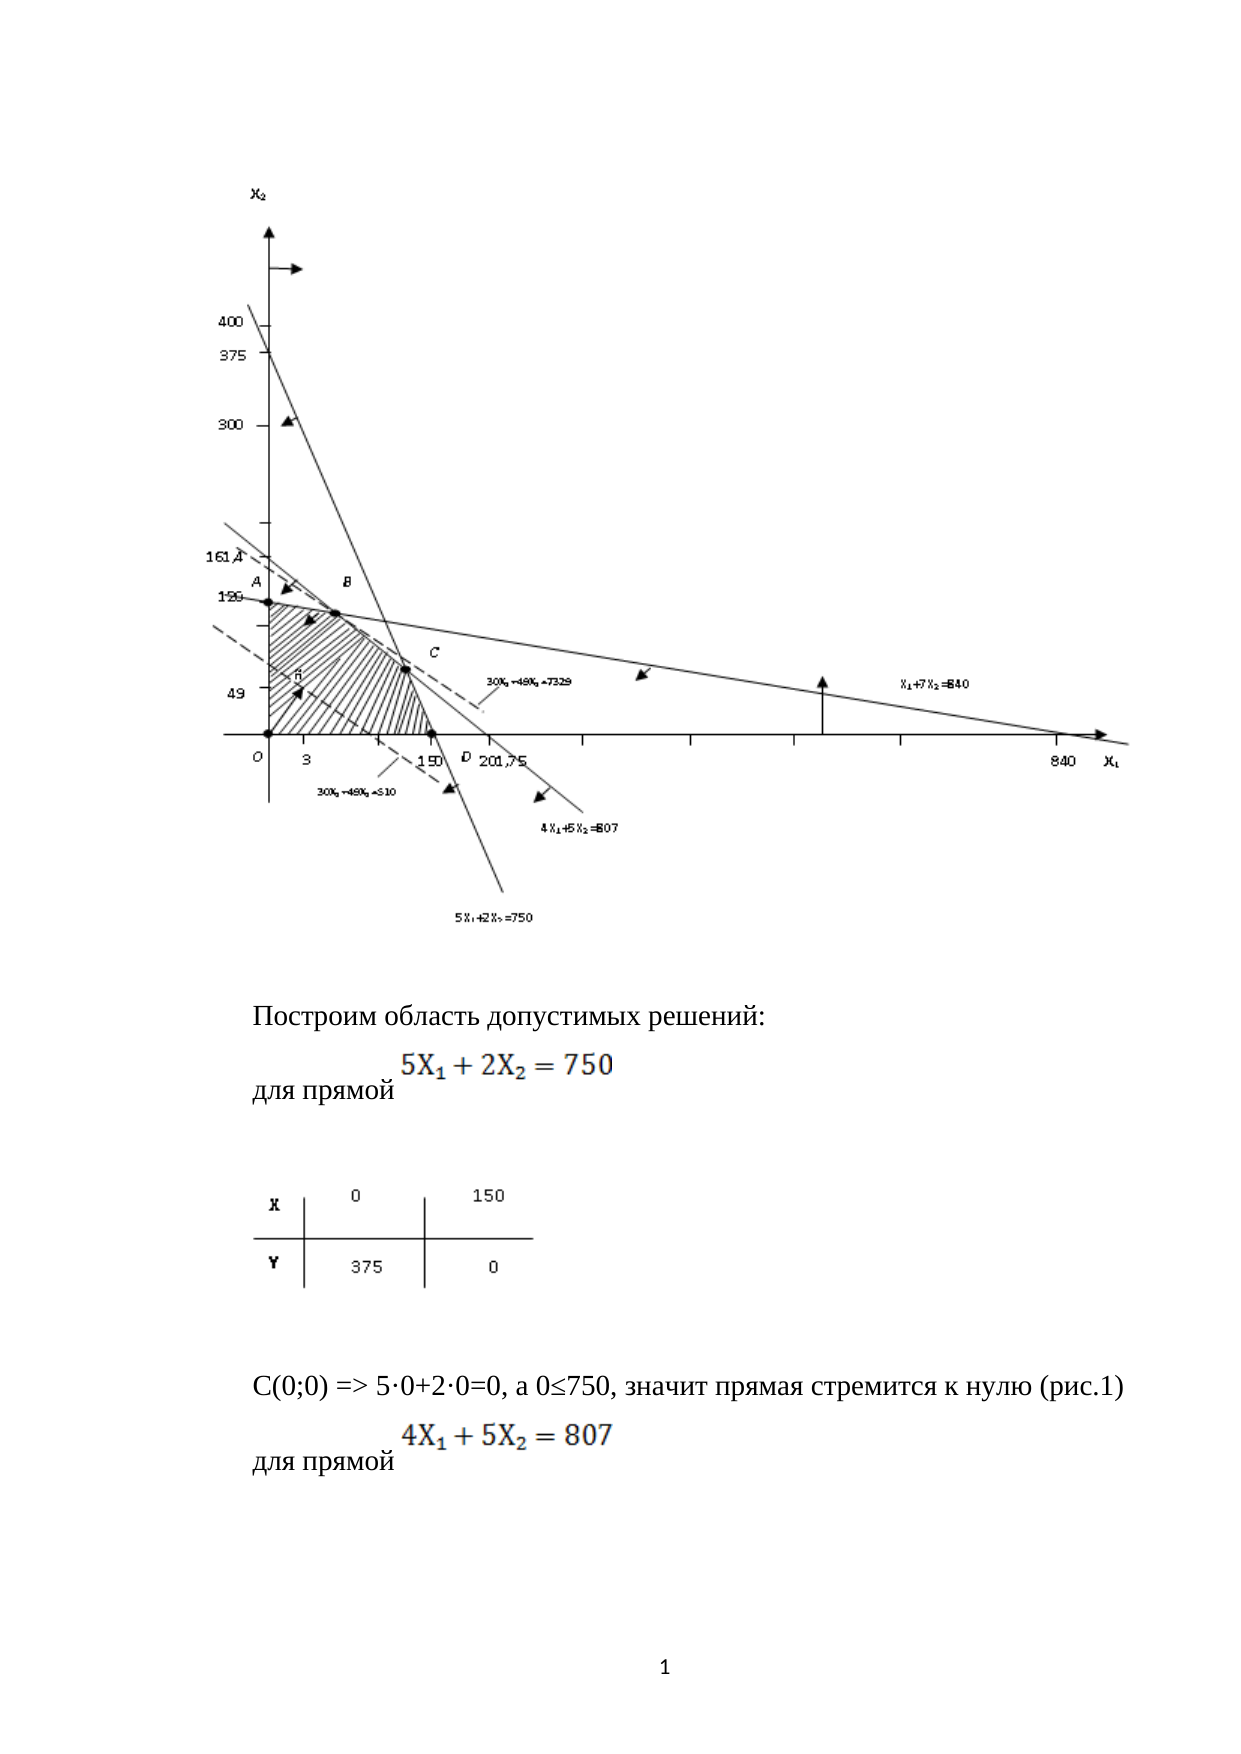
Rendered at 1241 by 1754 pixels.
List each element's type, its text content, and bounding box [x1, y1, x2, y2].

picture [401, 1418, 613, 1471]
text для прямой [177, 1419, 1152, 1477]
picture [177, 177, 1146, 931]
text Построим область допустимых решений: [177, 998, 1152, 1031]
picture [394, 1048, 612, 1100]
text для прямой [177, 1048, 1152, 1106]
text С(0;0) => 5·0+2·0=0, а 0≤750, значит прямая стремится к нулю (рис.1) [177, 1368, 1152, 1402]
picture [252, 1173, 540, 1302]
